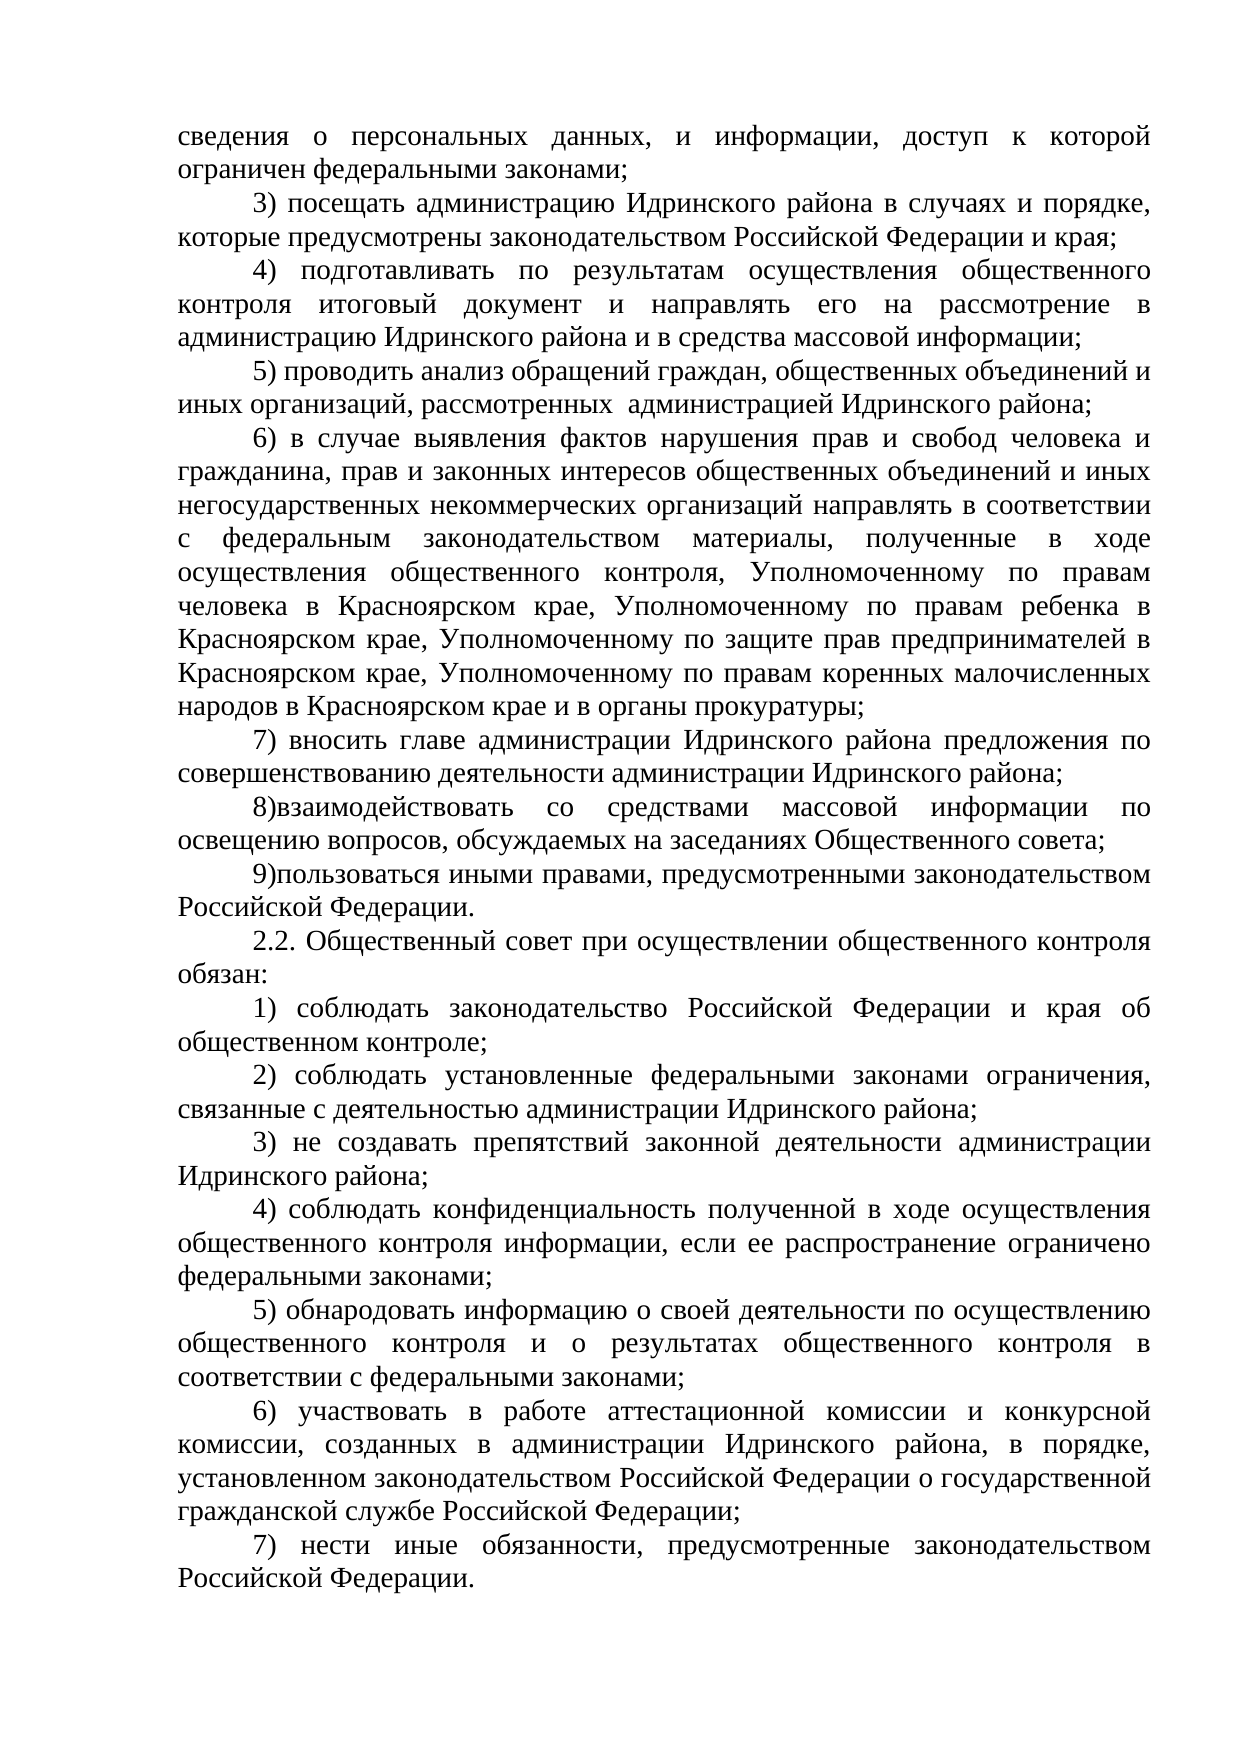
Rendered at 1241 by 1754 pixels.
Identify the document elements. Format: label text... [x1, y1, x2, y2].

text 5) обнародовать информацию о своей деятельности по осуществлению общественного контроля и о результатах общественного контроля в соответствии с федеральными законами; [177, 1292, 1152, 1393]
text 4) подготавливать по результатам осуществления общественного контроля итоговый документ и направлять его на рассмотрение в администрацию Идринского района и в средства массовой информации; [177, 252, 1152, 353]
text 9)пользоваться иными правами, предусмотренными законодательством Российской Федерации. [177, 856, 1152, 923]
text 6) в случае выявления фактов нарушения прав и свобод человека и гражданина, прав и законных интересов общественных объединений и иных негосударственных некоммерческих организаций направлять в соответствии с федеральным законодательством материалы, полученные в ходе осуществления общественного контроля, Уполномоченному по правам человека в Красноярском крае, Уполномоченному по правам ребенка в Красноярском крае, Уполномоченному по защите прав предпринимателей в Красноярском крае, Уполномоченному по правам коренных малочисленных народов в Красноярском крае и в органы прокуратуры; [177, 420, 1152, 722]
text 7) нести иные обязанности, предусмотренные законодательством Российской Федерации. [177, 1527, 1152, 1594]
text 4) соблюдать конфиденциальность полученной в ходе осуществления общественного контроля информации, если ее распространение ограничено федеральными законами; [177, 1191, 1152, 1292]
text 1) соблюдать законодательство Российской Федерации и края об общественном контроле; [177, 990, 1152, 1057]
text 2) соблюдать установленные федеральными законами ограничения, связанные с деятельностью администрации Идринского района; [177, 1057, 1152, 1124]
text 7) вносить главе администрации Идринского района предложения по совершенствованию деятельности администрации Идринского района; [177, 722, 1152, 789]
text 6) участвовать в работе аттестационной комиссии и конкурсной комиссии, созданных в администрации Идринского района, в порядке, установленном законодательством Российской Федерации о государственной гражданской службе Российской Федерации; [177, 1393, 1152, 1527]
text 2.2. Общественный совет при осуществлении общественного контроля обязан: [177, 923, 1152, 990]
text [177, 118, 1152, 185]
text 5) проводить анализ обращений граждан, общественных объединений и иных организаций, рассмотренных администрацией Идринского района; [177, 353, 1152, 420]
text 3) не создавать препятствий законной деятельности администрации Идринского района; [177, 1124, 1152, 1191]
text 8)взаимодействовать со средствами массовой информации по освещению вопросов, обсуждаемых на заседаниях Общественного совета; [177, 789, 1152, 856]
text 3) посещать администрацию Идринского района в случаях и порядке, которые предусмотрены законодательством Российской Федерации и края; [177, 185, 1152, 252]
